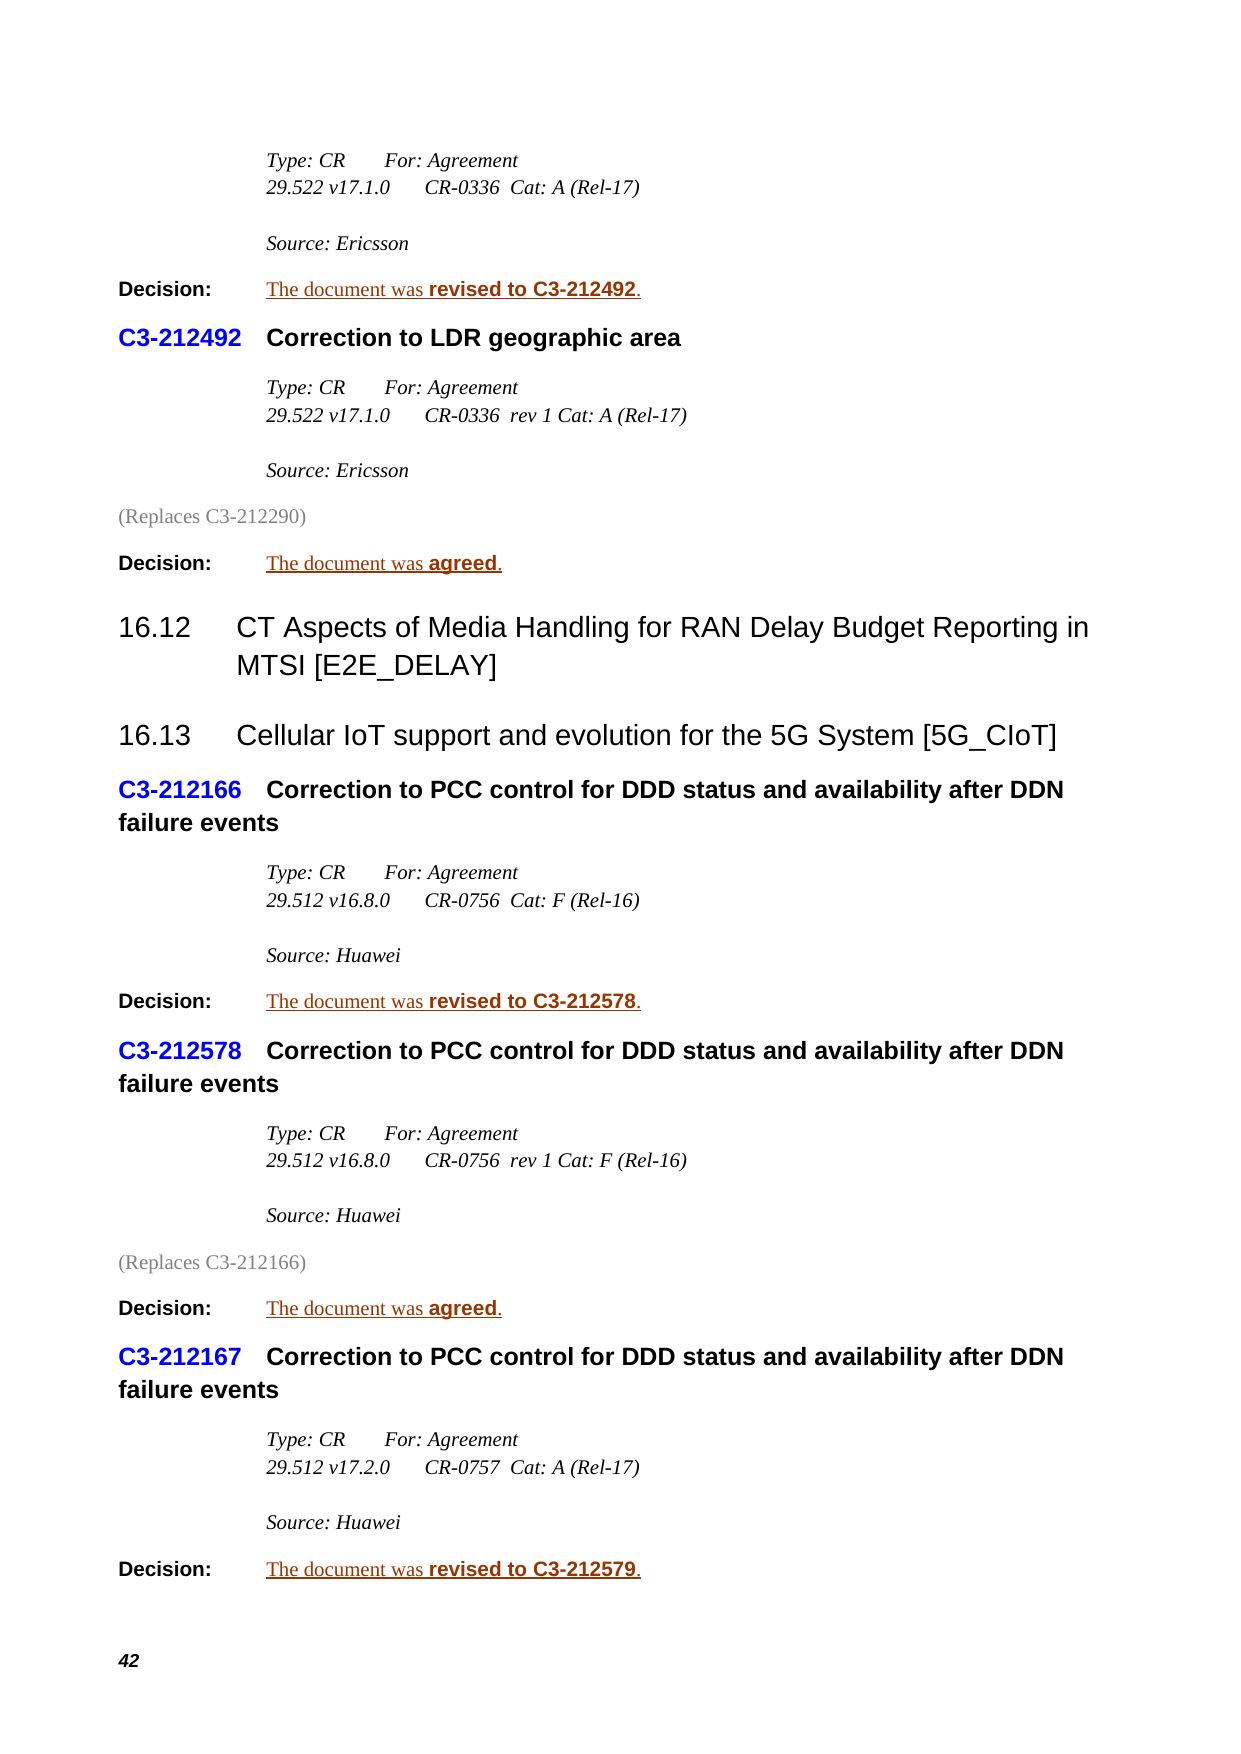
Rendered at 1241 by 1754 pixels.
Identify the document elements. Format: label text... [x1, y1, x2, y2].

text Type: CR For: Agreement 29.512 v16.8.0 CR-0756 Cat: F (Rel-16) Source: Huawei [118, 860, 1122, 967]
text C3-212578 Correction to PCC control for DDD status and availability after DDN failure events [118, 1036, 1122, 1097]
text Type: CR For: Agreement 29.512 v17.2.0 CR-0757 Cat: A (Rel-17) Source: Huawei [118, 1427, 1122, 1534]
subtitle 16.13 Cellular IoT support and evolution for the 5G System [5G_CIoT] [118, 718, 1122, 751]
text Decision: The document was agreed. [118, 1296, 1122, 1320]
text Decision: The document was revised to C3-212578. [118, 989, 1122, 1013]
text (Replaces C3-212290) [118, 504, 1122, 528]
text Type: CR For: Agreement 29.512 v16.8.0 CR-0756 rev 1 Cat: F (Rel-16) Source: Huawei [118, 1120, 1122, 1227]
text Decision: The document was revised to C3-212579. [118, 1556, 1122, 1581]
text C3-212166 Correction to PCC control for DDD status and availability after DDN failure events [118, 775, 1122, 837]
text (Replaces C3-212166) [118, 1249, 1122, 1274]
text Decision: The document was revised to C3-212492. [118, 277, 1122, 301]
text Type: CR For: Agreement 29.522 v17.1.0 CR-0336 Cat: A (Rel-17) Source: Ericsson [118, 148, 1122, 254]
text Decision: The document was agreed. [118, 551, 1122, 575]
text C3-212167 Correction to PCC control for DDD status and availability after DDN failure events [118, 1342, 1122, 1404]
subtitle 16.12 CT Aspects of Media Handling for RAN Delay Budget Reporting in MTSI [E2E_DELAY] [118, 609, 1122, 682]
text C3-212492 Correction to LDR geographic area [118, 323, 1122, 352]
text Type: CR For: Agreement 29.522 v17.1.0 CR-0336 rev 1 Cat: A (Rel-17) Source: Ericsson [118, 375, 1122, 482]
